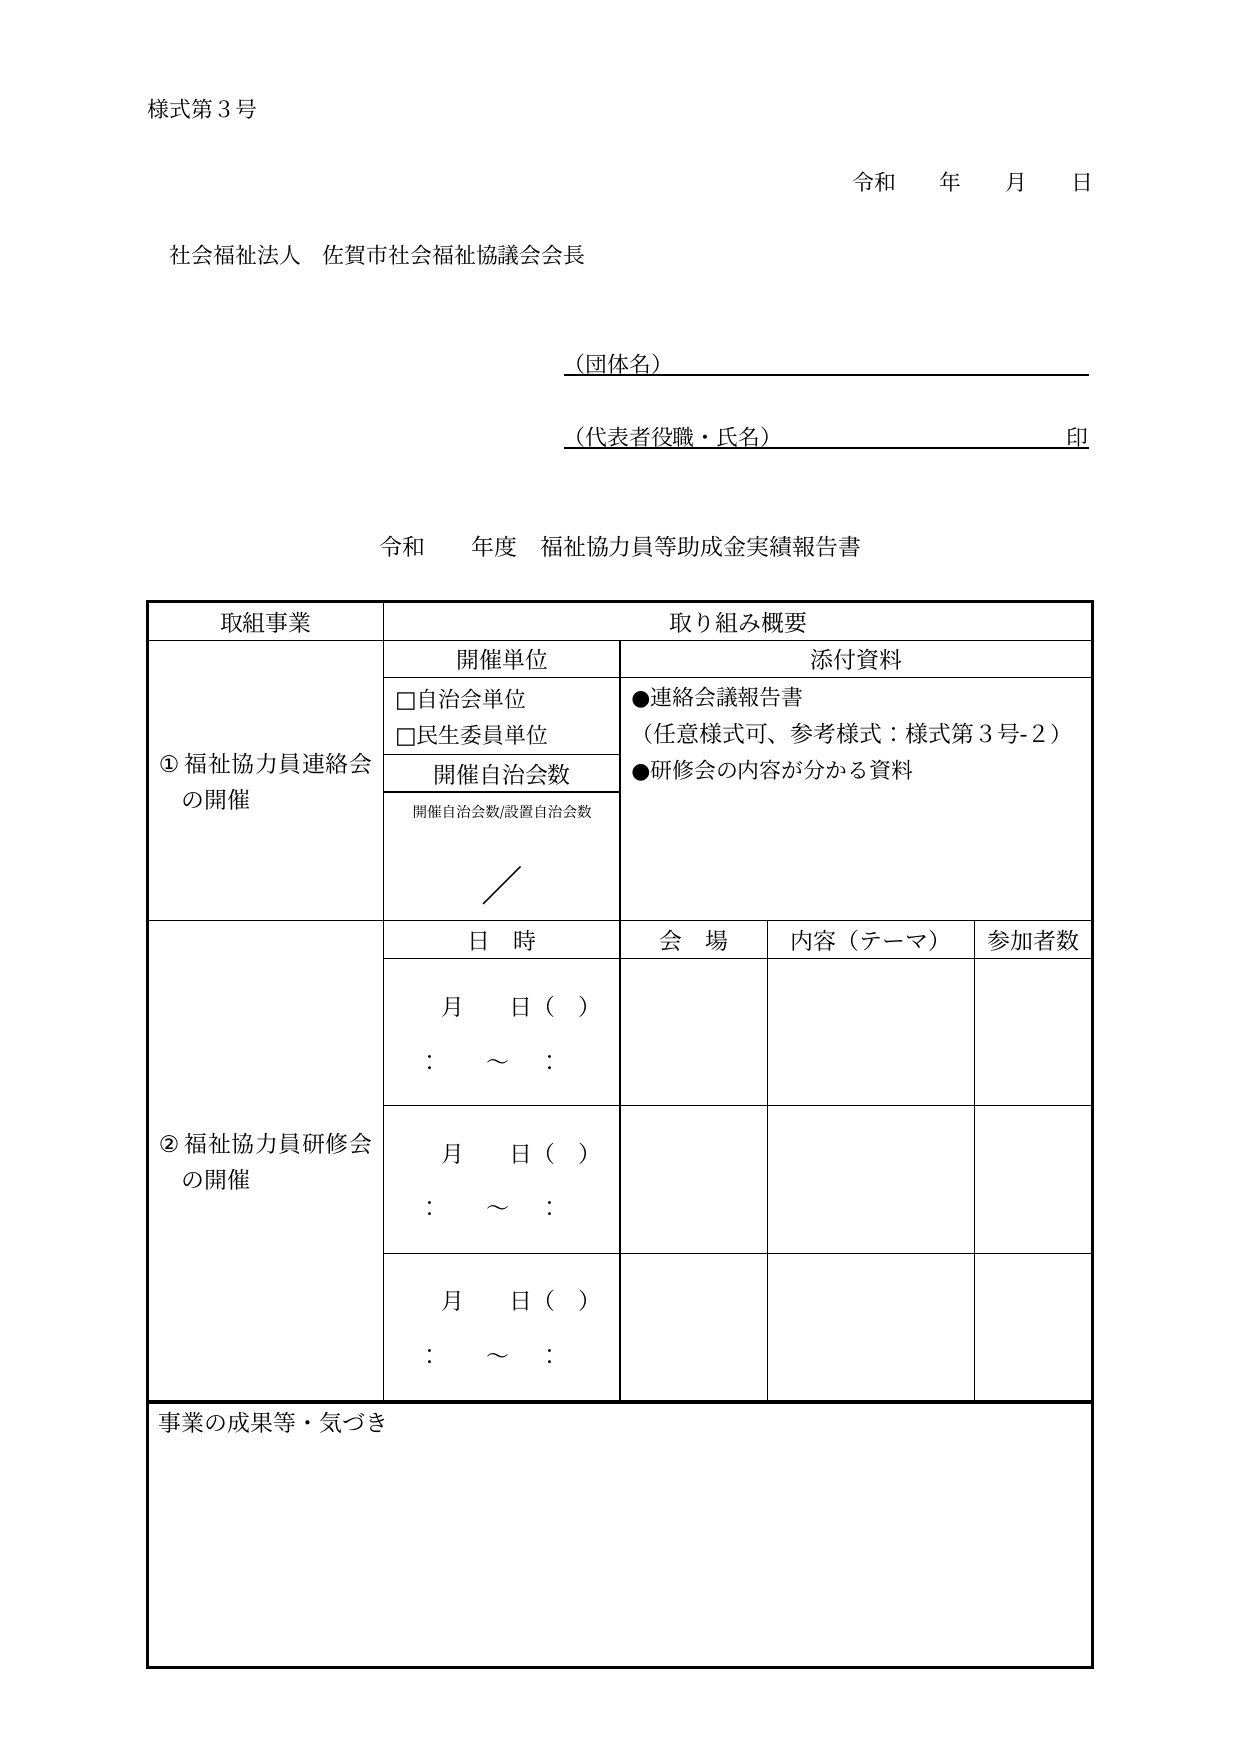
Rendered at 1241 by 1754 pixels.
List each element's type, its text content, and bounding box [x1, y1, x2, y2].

table_cell 事業の成果等・気づき [149, 1404, 1091, 1666]
table_cell 開催自治会数/設置自治会数 ／ [384, 793, 619, 920]
table_cell [975, 959, 1091, 1105]
table_cell □自治会単位 □民生委員単位 [384, 678, 619, 754]
text 社会福祉法人 佐賀市社会福祉協議会会長 [148, 236, 1093, 272]
table_cell 月 日（ ） ： ～ ： [384, 959, 619, 1105]
text 令和 年 月 日 [148, 163, 1093, 199]
table_cell 開催自治会数 [384, 755, 619, 791]
table_cell [768, 1254, 974, 1400]
table_cell 月 日（ ） ： ～ ： [384, 1106, 619, 1253]
table_header 取り組み概要 [384, 603, 1091, 640]
table_cell [768, 959, 974, 1105]
table_cell 月 日（ ） ： ～ ： [384, 1254, 619, 1400]
text 令和 年度 福祉協力員等助成金実績報告書 [148, 527, 1092, 564]
table_cell 内容（テーマ） [768, 921, 974, 958]
table_header 取組事業 [149, 603, 383, 640]
table_cell ●連絡会議報告書 （任意様式可、参考様式：様式第３号-２） ●研修会の内容が分かる資料 [621, 678, 1091, 920]
table_cell 開催単位 [384, 641, 619, 677]
table_cell ①福祉協力員連絡会の開催 [149, 641, 383, 920]
table_cell [621, 1106, 767, 1253]
text 様式第３号 [148, 90, 1092, 126]
text （代表者役職・氏名） 印 [148, 418, 1092, 454]
table_cell ②福祉協力員研修会の開催 [149, 921, 383, 1400]
table_cell 会 場 [621, 921, 767, 958]
table_cell [621, 1254, 767, 1400]
text （団体名） [148, 345, 1092, 381]
table_cell 参加者数 [975, 921, 1091, 958]
table_cell 日 時 [384, 921, 619, 958]
table_cell [975, 1254, 1091, 1400]
table_cell [621, 959, 767, 1105]
table_cell [768, 1106, 974, 1253]
table_cell [975, 1106, 1091, 1253]
table_cell 添付資料 [621, 641, 1091, 677]
